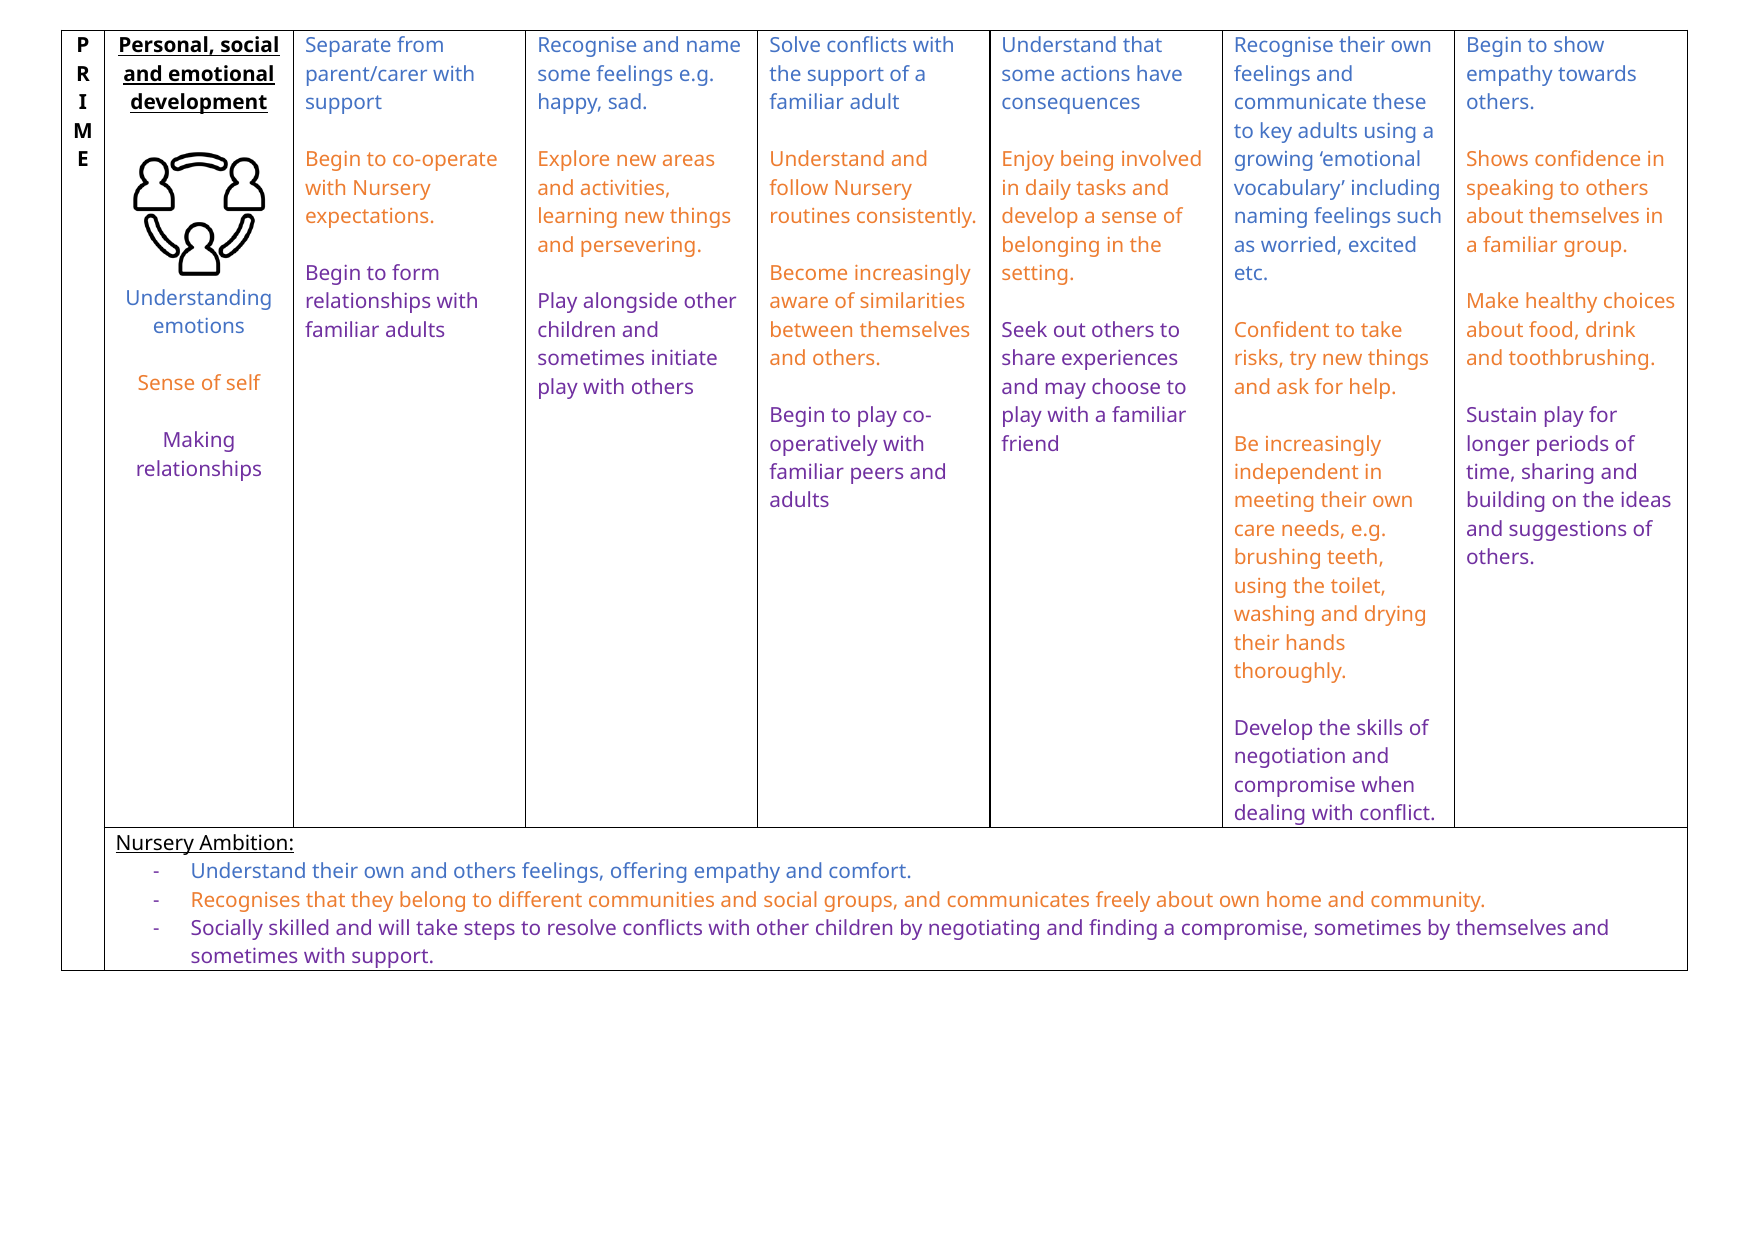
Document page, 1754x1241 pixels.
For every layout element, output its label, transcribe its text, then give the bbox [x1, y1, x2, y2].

table_header Solve conflicts with the support of a familiar adult Understand and follow Nursery routines consistently. Become increasingly aware of similarities between themselves and others. Begin to play co-operatively with familiar peers and adults [758, 31, 989, 827]
table_header Understand that some actions have consequences Enjoy being involved in daily tasks and develop a sense of belonging in the setting. Seek out others to share experiences and may choose to play with a familiar friend [991, 31, 1222, 827]
table_header Recognise and name some feelings e.g. happy, sad. Explore new areas and activities, learning new things and persevering. Play alongside other children and sometimes initiate play with others [526, 31, 757, 827]
table_header Separate from parent/carer with support Begin to co-operate with Nursery expectations. Begin to form relationships with familiar adults [294, 31, 525, 827]
table_header Personal, social and emotional development Understanding emotions Sense of self Making relationships [105, 31, 293, 827]
table_header Recognise their own feelings and communicate these to key adults using a growing ‘emotional vocabulary’ including naming feelings such as worried, excited etc. Confident to take risks, try new things and ask for help. Be increasingly independent in meeting their own care needs, e.g. brushing teeth, using the toilet, washing and drying their hands thoroughly. Develop the skills of negotiation and compromise when dealing with conflict. [1223, 31, 1454, 827]
table_header Begin to show empathy towards others. Shows confidence in speaking to others about themselves in a familiar group. Make healthy choices about food, drink and toothbrushing. Sustain play for longer periods of time, sharing and building on the ideas and suggestions of others. [1455, 31, 1687, 827]
table_header P R I ME [62, 31, 104, 970]
picture [129, 144, 269, 284]
table_cell Nursery Ambition: Understand their own and others feelings, offering empathy and comfort. Recognises that they belong to different communities and social groups, and communicates freely about own home and community. Socially skilled and will take steps to resolve conflicts with other children by negotiating and finding a compromise, sometimes by themselves and sometimes with support. [105, 828, 1687, 970]
